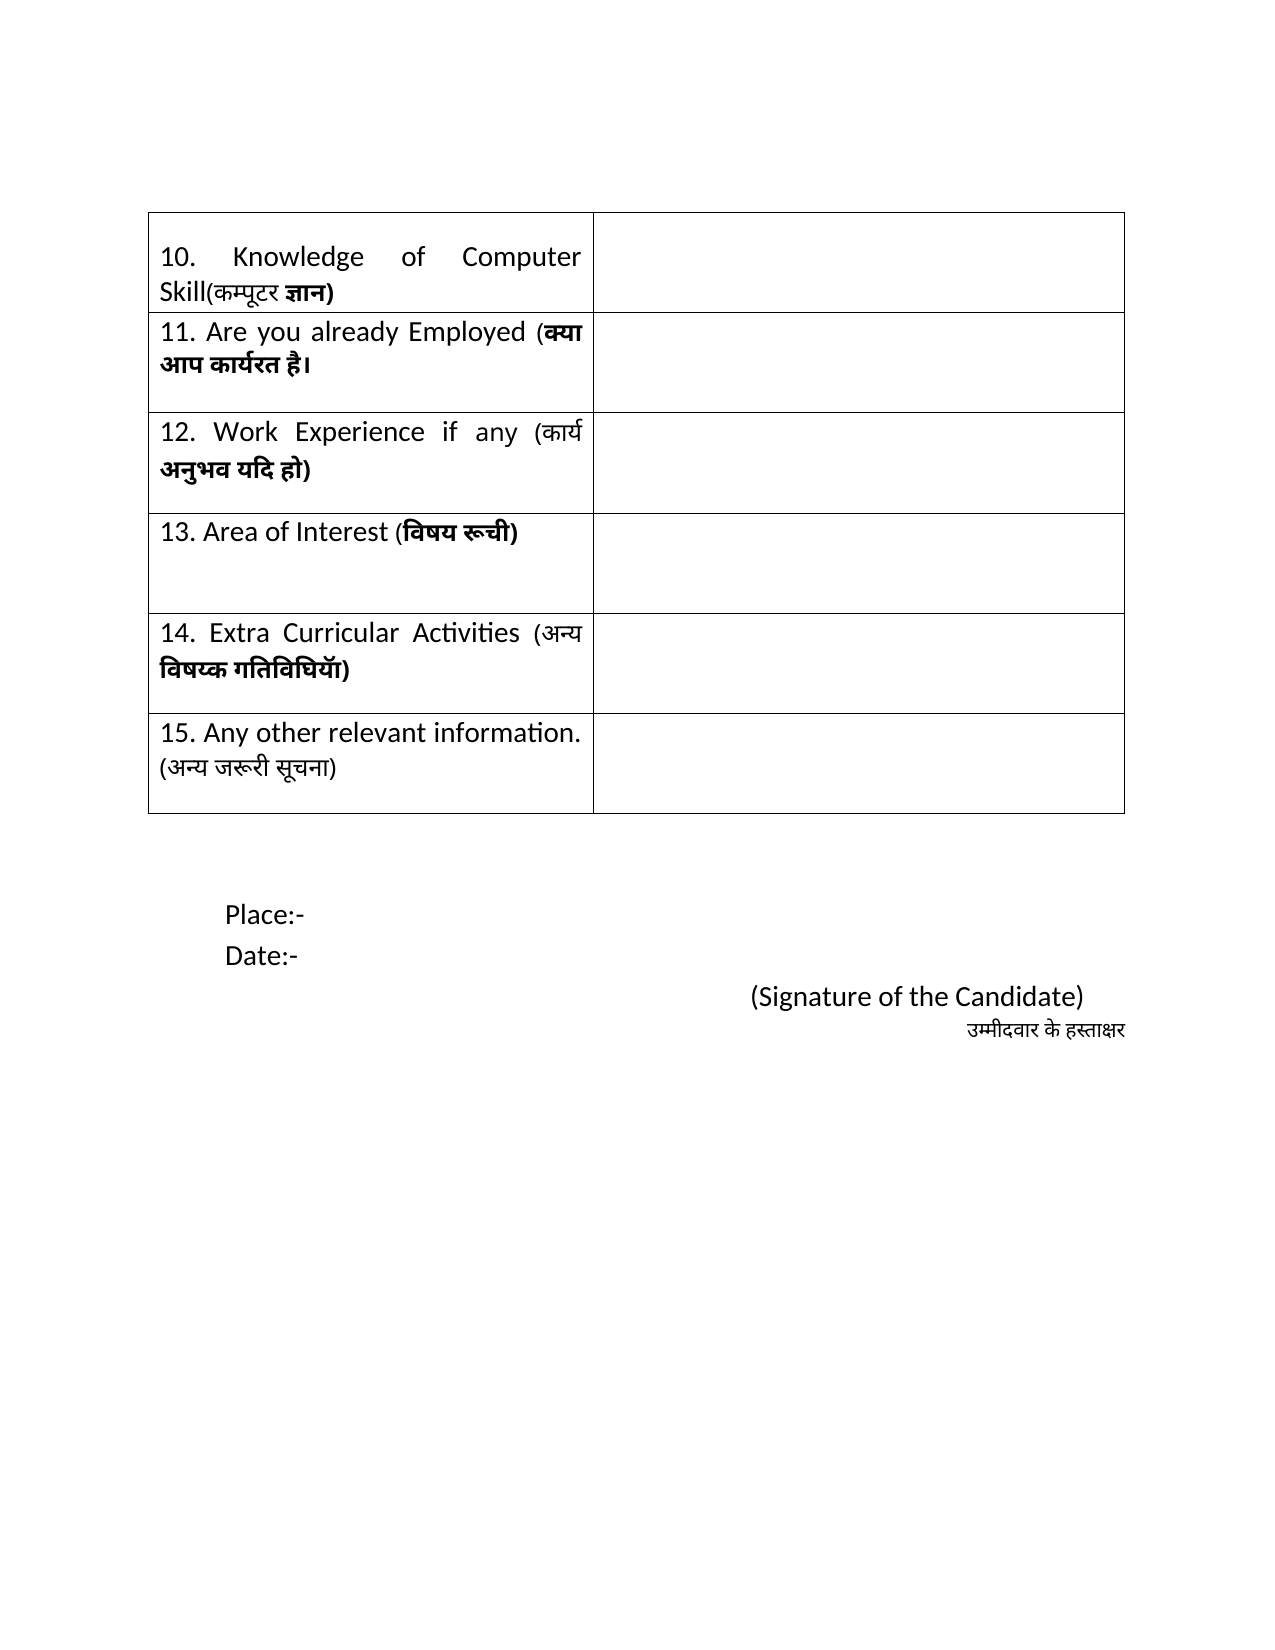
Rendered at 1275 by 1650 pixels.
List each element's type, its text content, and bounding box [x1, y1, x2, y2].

list Date:- (Signature of the Candidate) [225, 937, 1125, 1013]
table_cell [594, 614, 1124, 713]
table_cell 15. Any other relevant information. (अन्य जरूरी सूचना) [149, 714, 593, 813]
list Place:- [225, 896, 1125, 932]
table_cell [594, 313, 1124, 412]
table_cell 11. Are you already Employed (क्या आप कार्यरत है। [149, 313, 593, 412]
table_cell [594, 413, 1124, 512]
table_cell [594, 514, 1124, 613]
table_cell 12. Work Experience if any (कार्य अनुभव यदि हो) [149, 413, 593, 512]
table_header 10. Knowledge of Computer Skill(कम्पूटर ज्ञान) [149, 213, 593, 312]
list उम्मीदवार के हस्ताक्षर [225, 1019, 1125, 1046]
table_cell 14. Extra Curricular Activities (अन्य विषय्क गतिविघियॅा) [149, 614, 593, 713]
table_cell [594, 714, 1124, 813]
table_cell 13. Area of Interest (विषय रूची) [149, 514, 593, 613]
table_header [594, 213, 1124, 312]
